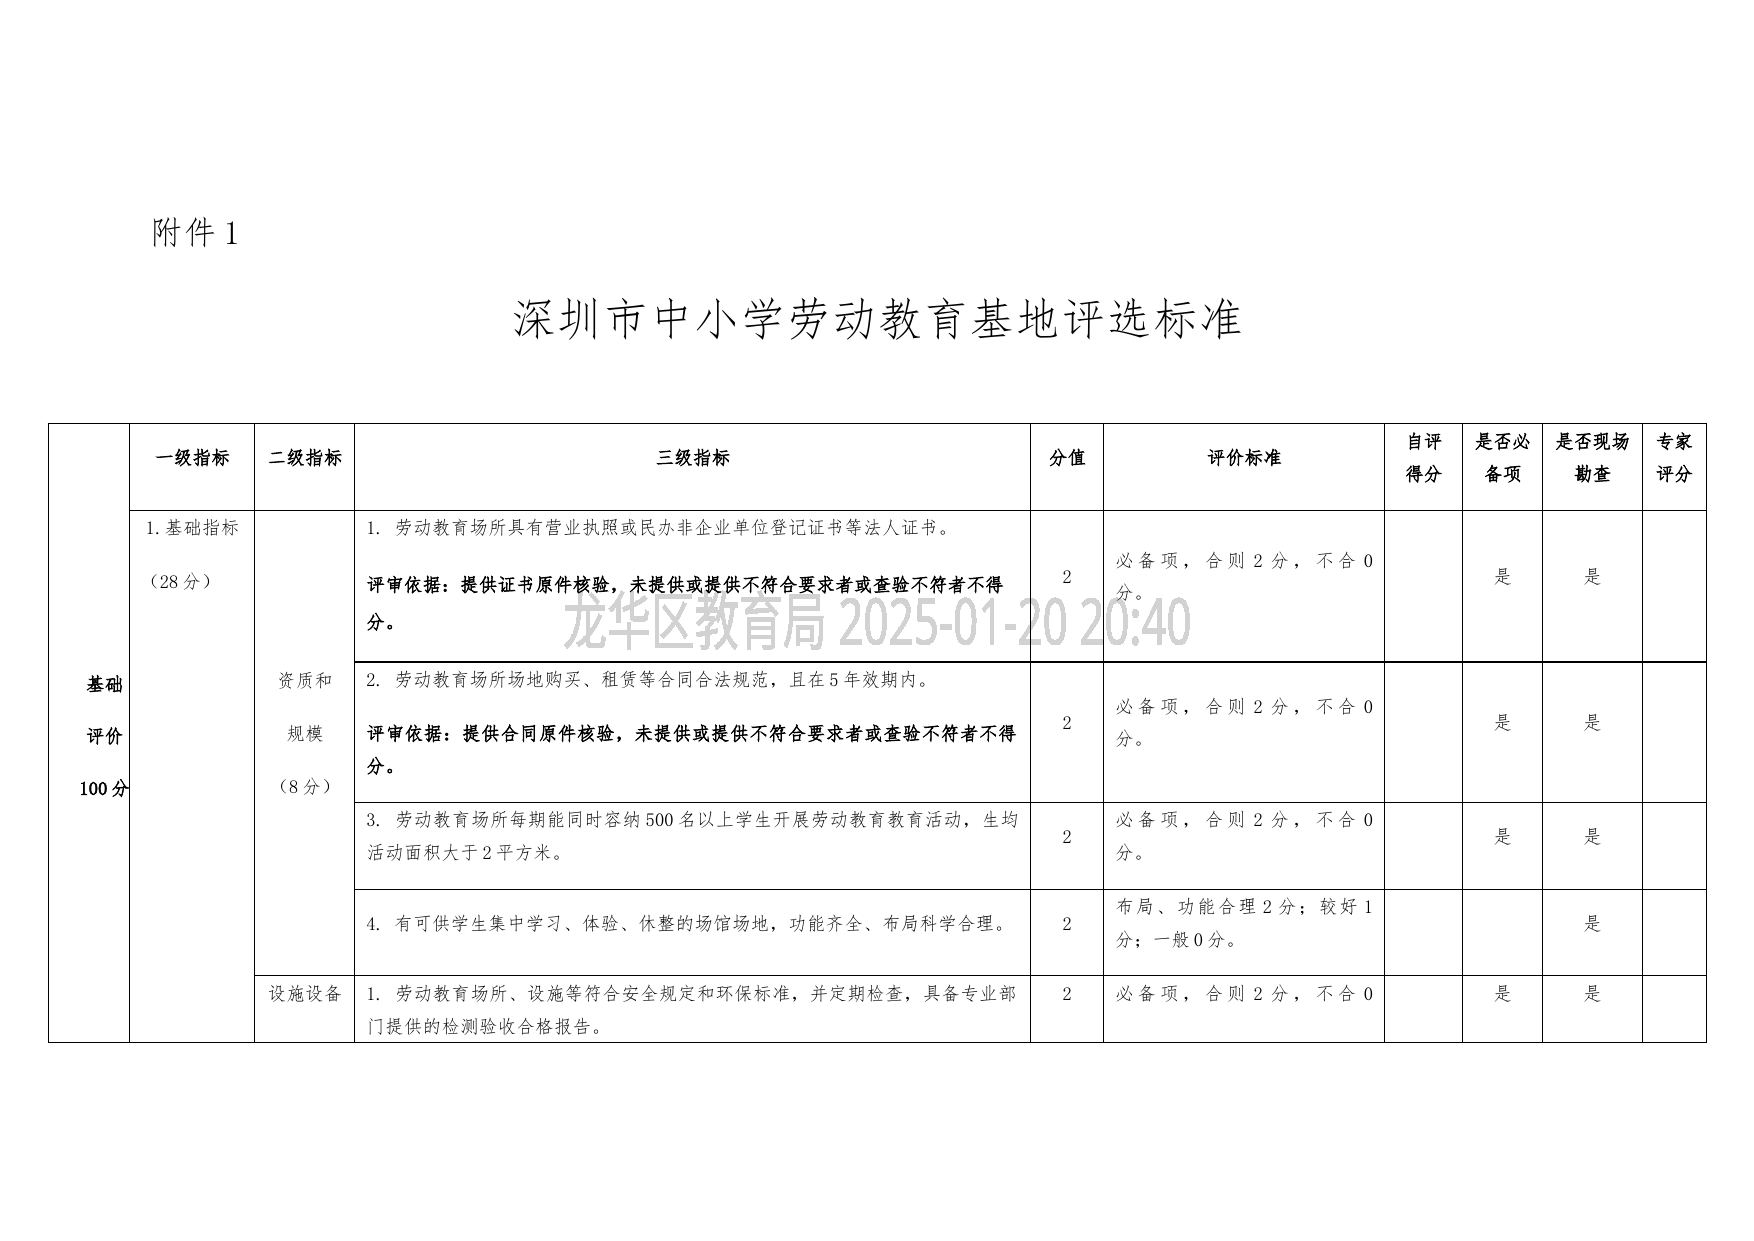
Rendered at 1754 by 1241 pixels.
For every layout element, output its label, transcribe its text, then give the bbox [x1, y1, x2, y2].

table_header 三级指标 [355, 424, 1030, 509]
table_cell [1385, 663, 1462, 802]
table_header 评价标准 [1104, 424, 1384, 509]
table_cell [1643, 976, 1706, 1042]
table_cell 2 [1031, 890, 1103, 975]
table_cell [1643, 803, 1706, 888]
table_cell [1463, 890, 1542, 975]
table_cell 必备项，合则2分，不合0分。 [1104, 976, 1384, 1042]
table_cell 是 [1543, 976, 1642, 1042]
table_cell 是 [1463, 976, 1542, 1042]
table_cell [1643, 890, 1706, 975]
table_cell [1385, 890, 1462, 975]
table_cell 资质和 规模 （8分） [255, 511, 354, 975]
table_header 是否必备项 [1463, 424, 1542, 509]
table_header [49, 424, 129, 1042]
table_cell [1643, 511, 1706, 661]
table_cell 3. 劳动教育场所每期能同时容纳500名以上学生开展劳动教育教育活动，生均活动面积大于2平方米。 [355, 803, 1030, 888]
table_cell 必备项，合则2分，不合0分。 [1104, 663, 1384, 802]
table_cell 布局、功能合理2分；较好1分；一般0分。 [1104, 890, 1384, 975]
table_cell 2 [1031, 803, 1103, 888]
text 深圳市中小学劳动教育基地评选标准 [150, 283, 1604, 348]
table_cell [1385, 976, 1462, 1042]
table_cell 设施设备 （9分） [255, 976, 354, 1042]
table_header 分值 [1031, 424, 1103, 509]
text 附件1 [150, 198, 1604, 263]
table_cell 是 [1543, 803, 1642, 888]
table_header 专家评分 [1643, 424, 1706, 509]
table_cell 2 [1031, 976, 1103, 1042]
table_cell 是 [1543, 511, 1642, 661]
table_cell 是 [1543, 663, 1642, 802]
table_cell [1385, 803, 1462, 888]
table_cell 必备项，合则2分，不合0分。 [1104, 803, 1384, 888]
table_cell [1643, 663, 1706, 802]
table_header 自评得分 [1385, 424, 1462, 509]
table_header 二级指标 [255, 424, 354, 509]
table_cell 是 [1463, 663, 1542, 802]
table_header 一级指标 [130, 424, 254, 509]
table_cell 1.基础指标 （28分） [130, 511, 254, 1042]
table_cell 2 [1031, 663, 1103, 802]
table_cell 是 [1463, 803, 1542, 888]
table_cell 是 [1543, 890, 1642, 975]
table_cell 必备项，合则2分，不合0分。 [1104, 511, 1384, 661]
table_cell 1. 劳动教育场所具有营业执照或民办非企业单位登记证书等法人证书。 评审依据：提供证书原件核验，未提供或提供不符合要求者或查验不符者不得分。 [355, 511, 1030, 661]
table_cell [1385, 511, 1462, 661]
table_cell 是 [1463, 511, 1542, 661]
table_cell 2. 劳动教育场所场地购买、租赁等合同合法规范，且在5年效期内。 评审依据：提供合同原件核验，未提供或提供不符合要求者或查验不符者不得分。 [355, 663, 1030, 802]
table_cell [355, 976, 1030, 1042]
table_cell 4. 有可供学生集中学习、体验、休整的场馆场地，功能齐全、布局科学合理。 [355, 890, 1030, 975]
table_cell 2 [1031, 511, 1103, 661]
table_header 是否现场勘查 [1543, 424, 1642, 509]
